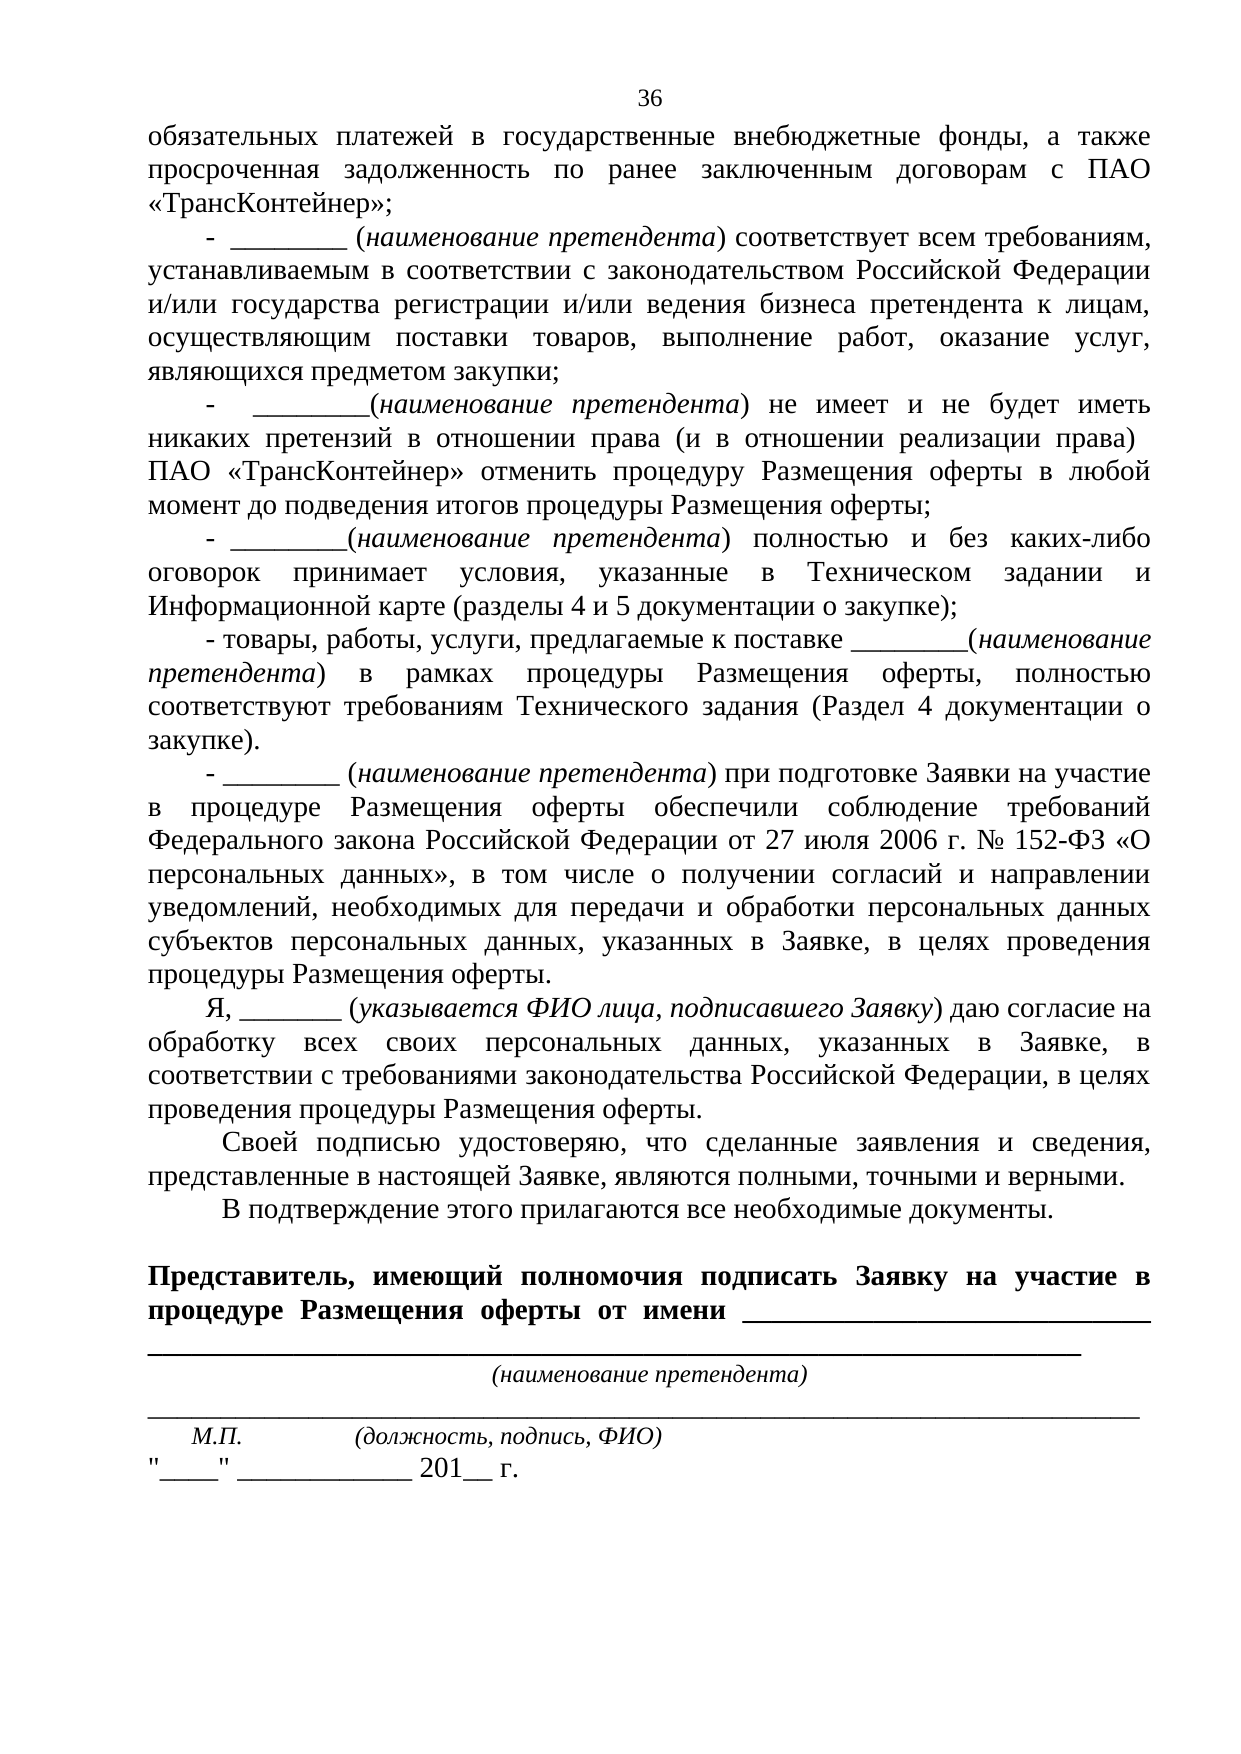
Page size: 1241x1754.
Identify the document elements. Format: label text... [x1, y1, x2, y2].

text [148, 118, 1152, 219]
text ____________________________________________________________________ [148, 1388, 1152, 1421]
text В подтверждение этого прилагаются все необходимые документы. [148, 1191, 1152, 1225]
text Своей подписью удостоверяю, что сделанные заявления и сведения, представленные в настоящей Заявке, являются полными, точными и верными. [148, 1124, 1152, 1191]
text - товары, работы, услуги, предлагаемые к поставке ________(наименование претендента) в рамках процедуры Размещения оферты, полностью соответствуют требованиям Технического задания (Раздел 4 документации о закупке). [148, 621, 1152, 755]
text - ________(наименование претендента) не имеет и не будет иметь никаких претензий в отношении права (и в отношении реализации права) ПАО «ТрансКонтейнер» отменить процедуру Размещения оферты в любой момент до подведения итогов процедуры Размещения оферты; [148, 386, 1152, 521]
text - ________ (наименование претендента) при подготовке Заявки на участие в процедуре Размещения оферты обеспечили соблюдение требований Федерального закона Российской Федерации от 27 июля 2006 г. № 152-ФЗ «О персональных данных», в том числе о получении согласий и направлении уведомлений, необходимых для передачи и обработки персональных данных субъектов персональных данных, указанных в Заявке, в целях проведения процедуры Размещения оферты. [148, 755, 1152, 990]
text Я, _______ (указывается ФИО лица, подписавшего Заявку) даю согласие на обработку всех своих персональных данных, указанных в Заявке, в соответствии с требованиями законодательства Российской Федерации, в целях проведения процедуры Размещения оферты. [148, 990, 1152, 1124]
text - ________(наименование претендента) полностью и без каких-либо оговорок принимает условия, указанные в Техническом задании и Информационной карте (разделы 4 и 5 документации о закупке); [148, 521, 1152, 621]
text Представитель, имеющий полномочия подписать Заявку на участие в процедуре Размещения оферты от имени ____________________________ ________________________________________________________________ [148, 1258, 1152, 1359]
text "____" ____________ 201__ г. [148, 1450, 1152, 1484]
text - ________ (наименование претендента) соответствует всем требованиям, устанавливаемым в соответствии с законодательством Российской Федерации и/или государства регистрации и/или ведения бизнеса претендента к лицам, осуществляющим поставки товаров, выполнение работ, оказание услуг, являющихся предметом закупки; [148, 219, 1152, 386]
text (наименование претендента) [148, 1359, 1152, 1388]
text М.П. (должность, подпись, ФИО) [148, 1421, 1152, 1450]
